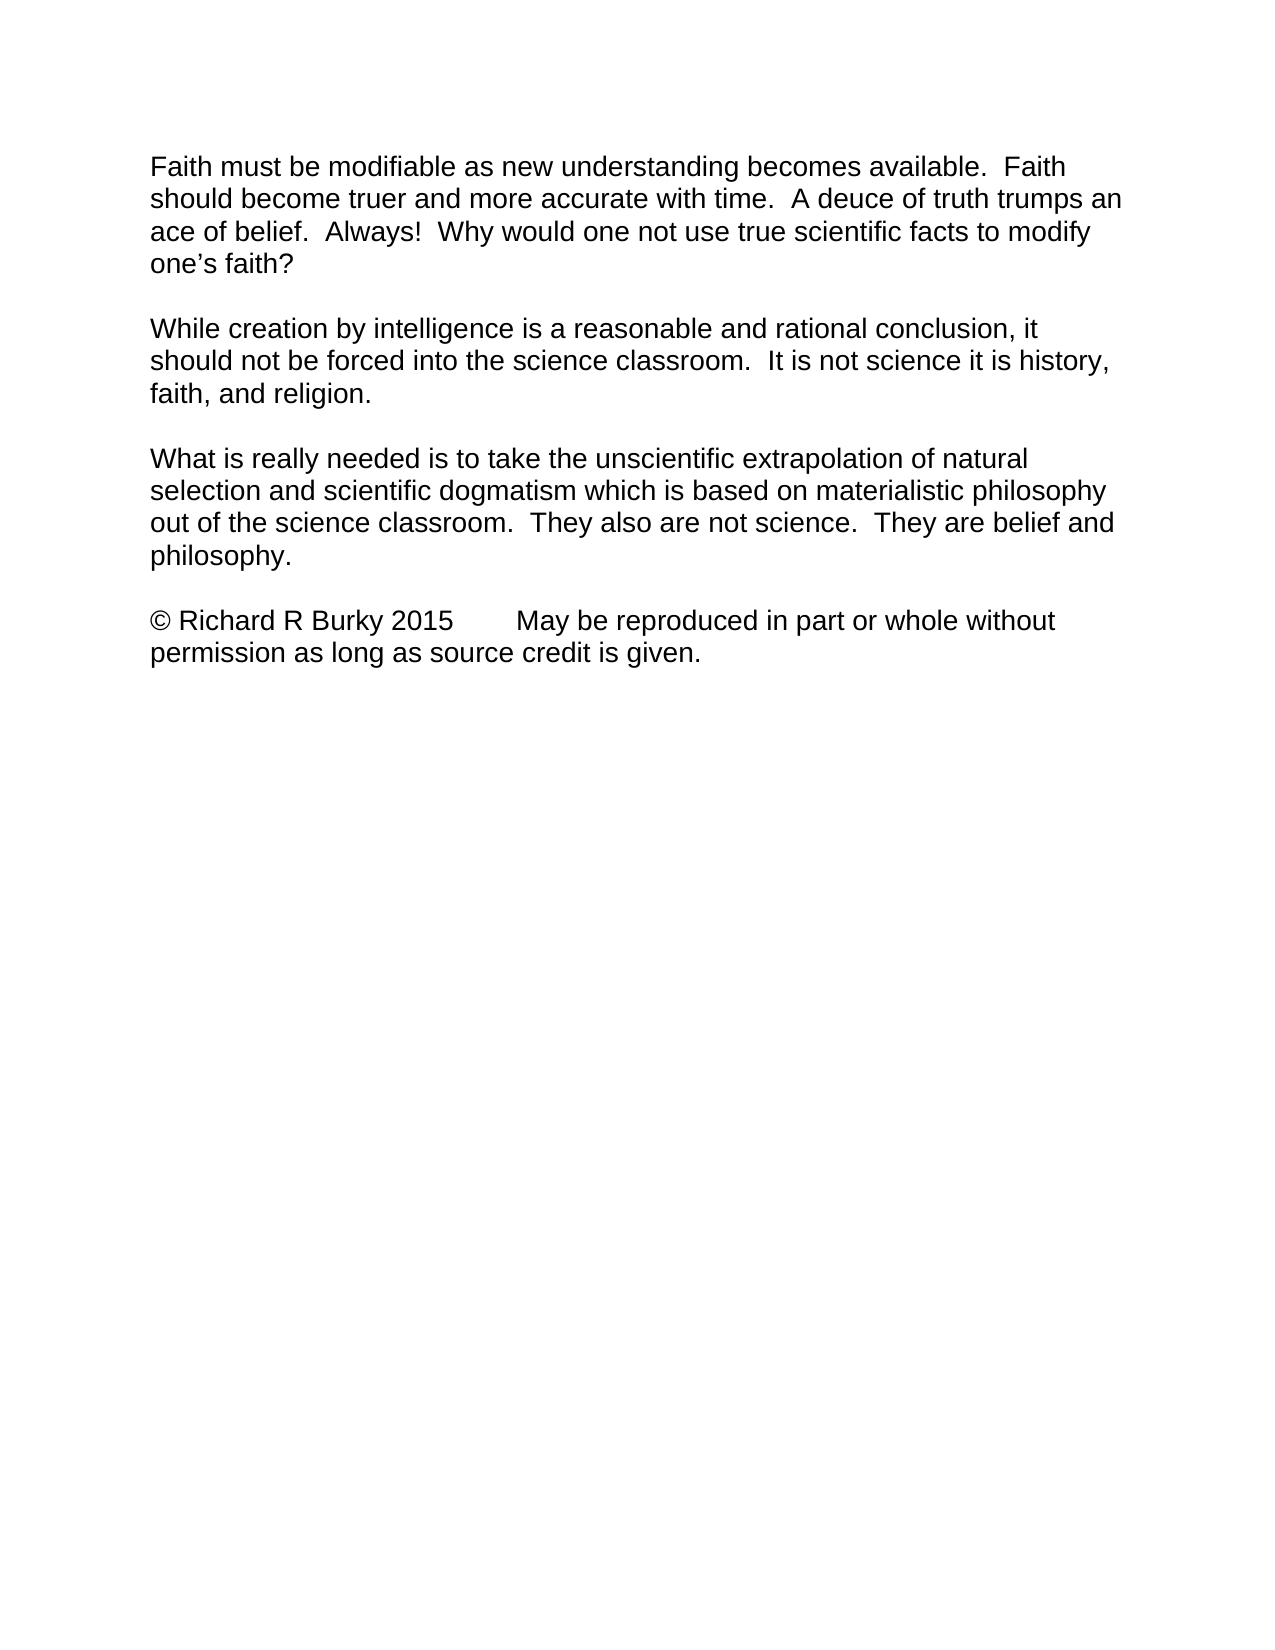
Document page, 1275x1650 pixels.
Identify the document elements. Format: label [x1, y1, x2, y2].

text [150, 150, 1125, 668]
